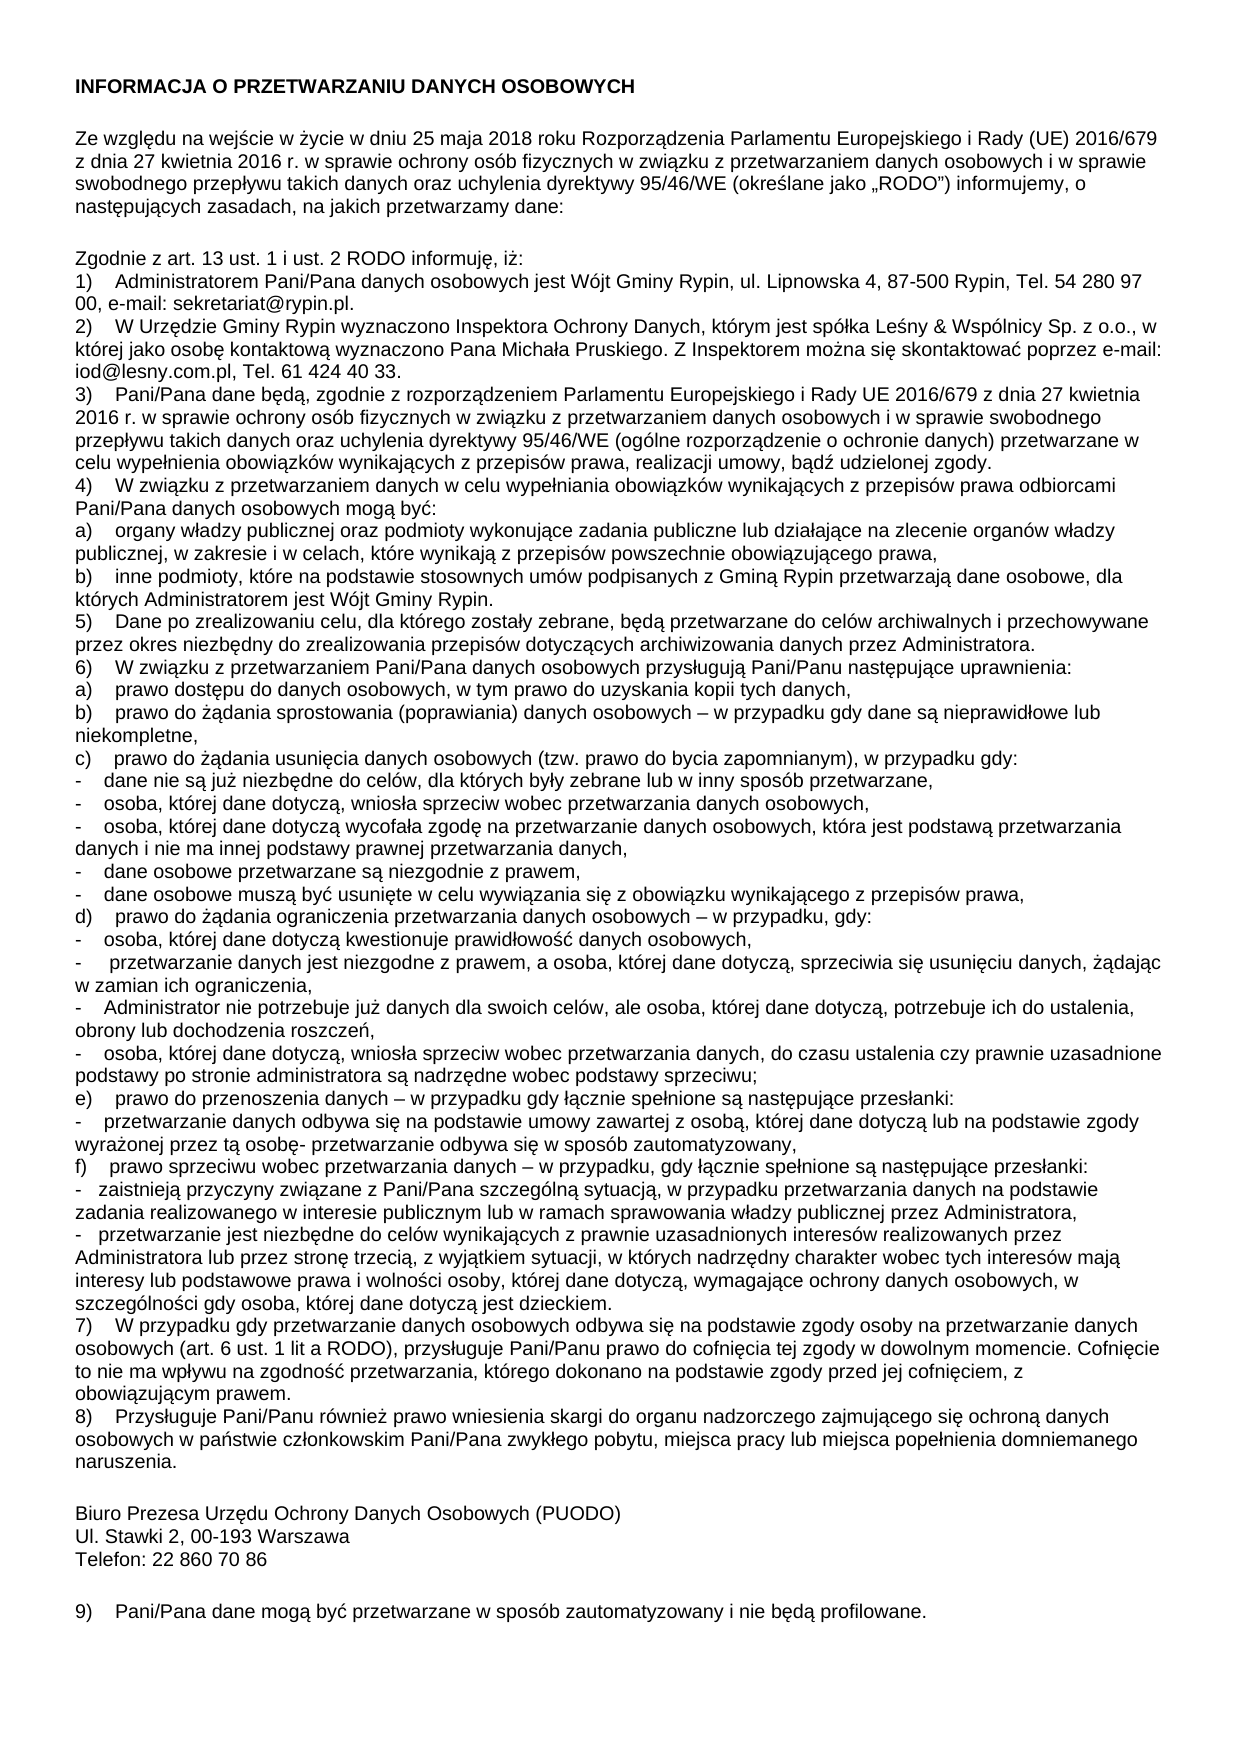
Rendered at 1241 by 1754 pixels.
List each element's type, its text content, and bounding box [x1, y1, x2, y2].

text Biuro Prezesa Urzędu Ochrony Danych Osobowych (PUODO) Ul. Stawki 2, 00-193 Warszawa Telefon: 22 860 70 86 [75, 1502, 1165, 1570]
text Ze względu na wejście w życie w dniu 25 maja 2018 roku Rozporządzenia Parlamentu Europejskiego i Rady (UE) 2016/679 z dnia 27 kwietnia 2016 r. w sprawie ochrony osób fizycznych w związku z przetwarzaniem danych osobowych i w sprawie swobodnego przepływu takich danych oraz uchylenia dyrektywy 95/46/WE (określane jako „RODO”) informujemy, o następujących zasadach, na jakich przetwarzamy dane: [75, 127, 1165, 218]
text Zgodnie z art. 13 ust. 1 i ust. 2 RODO informuję, iż: 1) Administratorem Pani/Pana danych osobowych jest Wójt Gminy Rypin, ul. Lipnowska 4, 87-500 Rypin, Tel. 54 280 97 00, e-mail: sekretariat@rypin.pl. 2) W Urzędzie Gminy Rypin wyznaczono Inspektora Ochrony Danych, którym jest spółka Leśny & Wspólnicy Sp. z o.o., w której jako osobę kontaktową wyznaczono Pana Michała Pruskiego. Z Inspektorem można się skontaktować poprzez e-mail: iod@lesny.com.pl, Tel. 61 424 40 33. 3) Pani/Pana dane będą, zgodnie z rozporządzeniem Parlamentu Europejskiego i Rady UE 2016/679 z dnia 27 kwietnia 2016 r. w sprawie ochrony osób fizycznych w związku z przetwarzaniem danych osobowych i w sprawie swobodnego przepływu takich danych oraz uchylenia dyrektywy 95/46/WE (ogólne rozporządzenie o ochronie danych) przetwarzane w celu wypełnienia obowiązków wynikających z przepisów prawa, realizacji umowy, bądź udzielonej zgody. 4) W związku z przetwarzaniem danych w celu wypełniania obowiązków wynikających z przepisów prawa odbiorcami Pani/Pana danych osobowych mogą być: a) organy władzy publicznej oraz podmioty wykonujące zadania publiczne lub działające na zlecenie organów władzy publicznej, w zakresie i w celach, które wynikają z przepisów powszechnie obowiązującego prawa, b) inne podmioty, które na podstawie stosownych umów podpisanych z Gminą Rypin przetwarzają dane osobowe, dla których Administratorem jest Wójt Gminy Rypin. 5) Dane po zrealizowaniu celu, dla którego zostały zebrane, będą przetwarzane do celów archiwalnych i przechowywane przez okres niezbędny do zrealizowania przepisów dotyczących archiwizowania danych przez Administratora. 6) W związku z przetwarzaniem Pani/Pana danych osobowych przysługują Pani/Panu następujące uprawnienia: a) prawo dostępu do danych osobowych, w tym prawo do uzyskania kopii tych danych, b) prawo do żądania sprostowania (poprawiania) danych osobowych – w przypadku gdy dane są nieprawidłowe lub niekompletne, c) prawo do żądania usunięcia danych osobowych (tzw. prawo do bycia zapomnianym), w przypadku gdy: - dane nie są już niezbędne do celów, dla których były zebrane lub w inny sposób przetwarzane, - osoba, której dane dotyczą, wniosła sprzeciw wobec przetwarzania danych osobowych, - osoba, której dane dotyczą wycofała zgodę na przetwarzanie danych osobowych, która jest podstawą przetwarzania danych i nie ma innej podstawy prawnej przetwarzania danych, - dane osobowe przetwarzane są niezgodnie z prawem, - dane osobowe muszą być usunięte w celu wywiązania się z obowiązku wynikającego z przepisów prawa, d) prawo do żądania ograniczenia przetwarzania danych osobowych – w przypadku, gdy: - osoba, której dane dotyczą kwestionuje prawidłowość danych osobowych, - przetwarzanie danych jest niezgodne z prawem, a osoba, której dane dotyczą, sprzeciwia się usunięciu danych, żądając w zamian ich ograniczenia, - Administrator nie potrzebuje już danych dla swoich celów, ale osoba, której dane dotyczą, potrzebuje ich do ustalenia, obrony lub dochodzenia roszczeń, - osoba, której dane dotyczą, wniosła sprzeciw wobec przetwarzania danych, do czasu ustalenia czy prawnie uzasadnione podstawy po stronie administratora są nadrzędne wobec podstawy sprzeciwu; e) prawo do przenoszenia danych – w przypadku gdy łącznie spełnione są następujące przesłanki: - przetwarzanie danych odbywa się na podstawie umowy zawartej z osobą, której dane dotyczą lub na podstawie zgody wyrażonej przez tą osobę- przetwarzanie odbywa się w sposób zautomatyzowany, f) prawo sprzeciwu wobec przetwarzania danych – w przypadku, gdy łącznie spełnione są następujące przesłanki: - zaistnieją przyczyny związane z Pani/Pana szczególną sytuacją, w przypadku przetwarzania danych na podstawie zadania realizowanego w interesie publicznym lub w ramach sprawowania władzy publicznej przez Administratora, - przetwarzanie jest niezbędne do celów wynikających z prawnie uzasadnionych interesów realizowanych przez Administratora lub przez stronę trzecią, z wyjątkiem sytuacji, w których nadrzędny charakter wobec tych interesów mają interesy lub podstawowe prawa i wolności osoby, której dane dotyczą, wymagające ochrony danych osobowych, w szczególności gdy osoba, której dane dotyczą jest dzieckiem. 7) W przypadku gdy przetwarzanie danych osobowych odbywa się na podstawie zgody osoby na przetwarzanie danych osobowych (art. 6 ust. 1 lit a RODO), przysługuje Pani/Panu prawo do cofnięcia tej zgody w dowolnym momencie. Cofnięcie to nie ma wpływu na zgodność przetwarzania, którego dokonano na podstawie zgody przed jej cofnięciem, z obowiązującym prawem. 8) Przysługuje Pani/Panu również prawo wniesienia skargi do organu nadzorczego zajmującego się ochroną danych osobowych w państwie członkowskim Pani/Pana zwykłego pobytu, miejsca pracy lub miejsca popełnienia domniemanego naruszenia. [75, 247, 1165, 1473]
text INFORMACJA O PRZETWARZANIU DANYCH OSOBOWYCH [75, 75, 1165, 98]
text 9) Pani/Pana dane mogą być przetwarzane w sposób zautomatyzowany i nie będą profilowane. [75, 1599, 1165, 1622]
